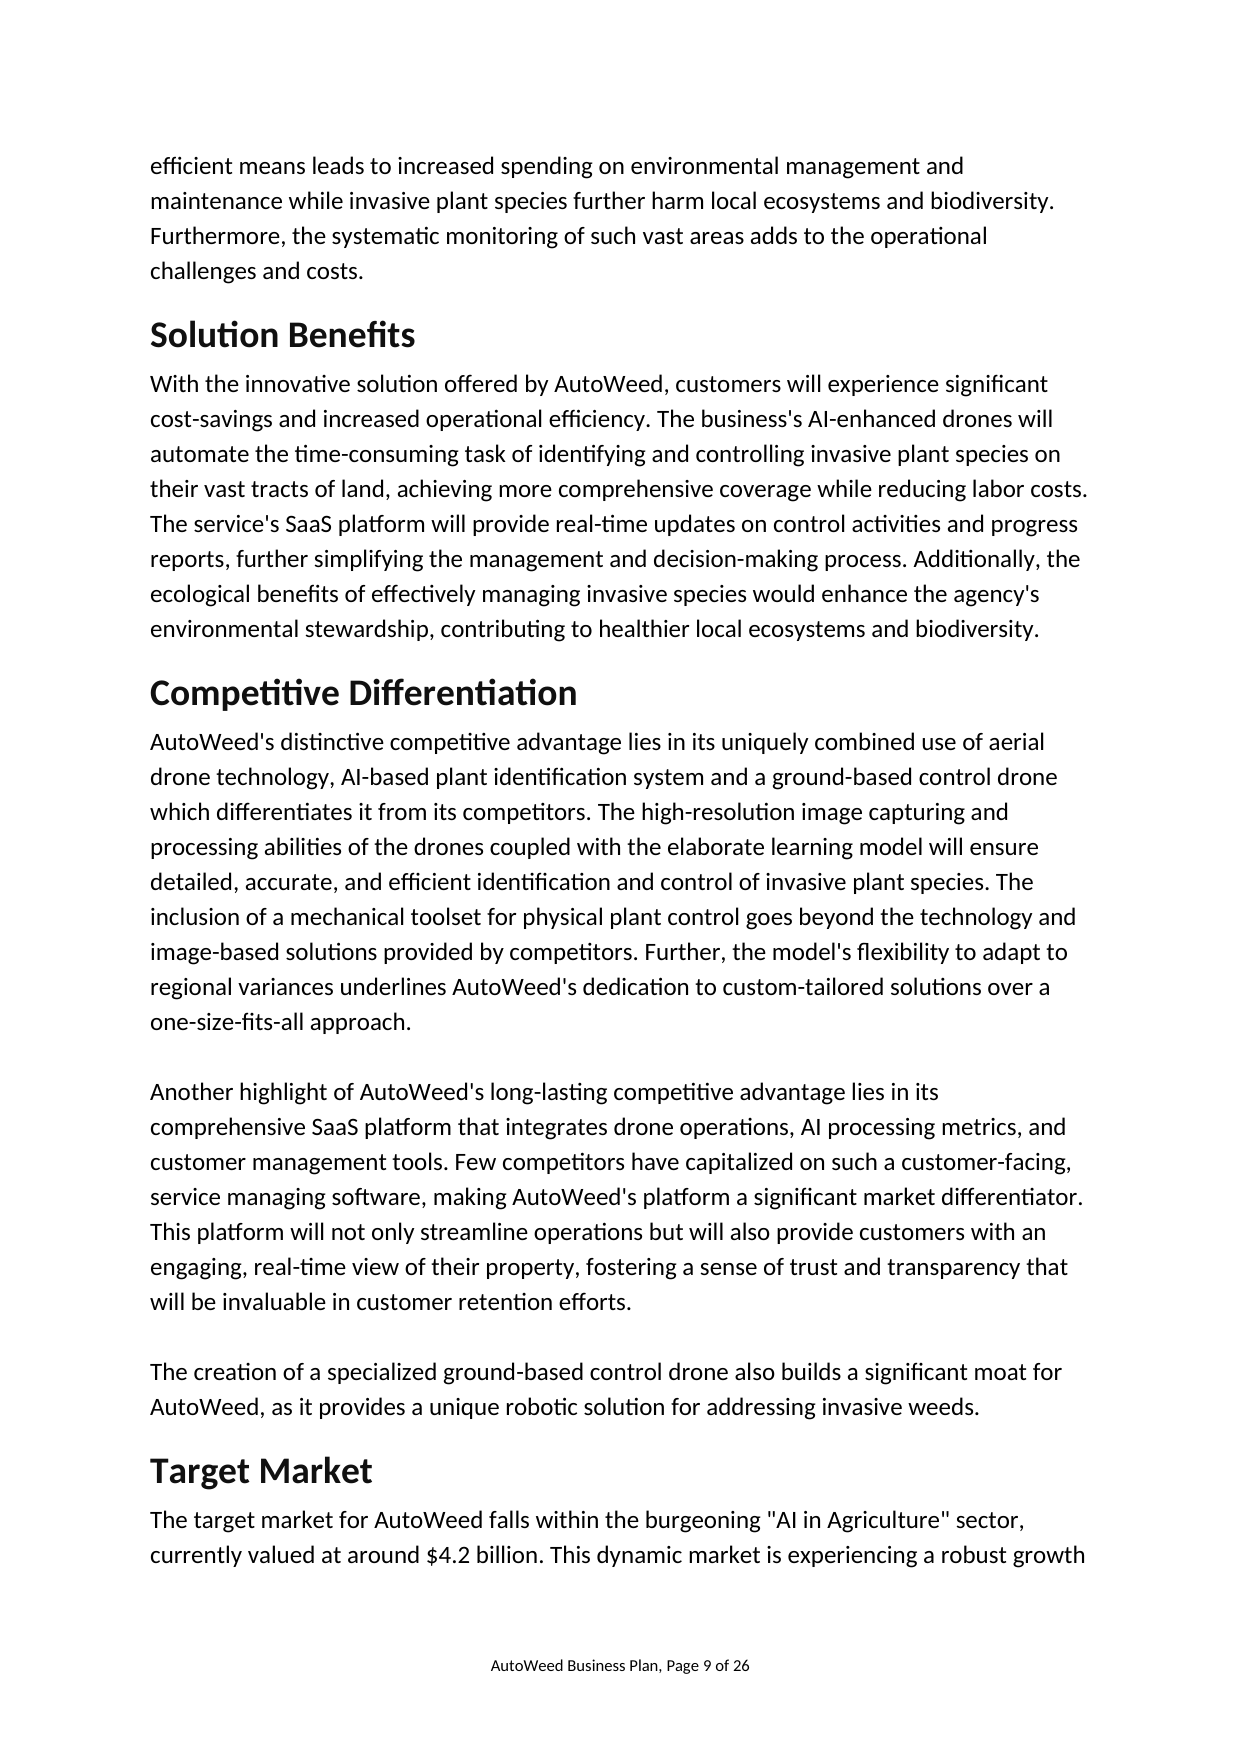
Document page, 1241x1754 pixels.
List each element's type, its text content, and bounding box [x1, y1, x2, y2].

subtitle Competitive Differentiation [150, 669, 1090, 715]
subtitle Target Market [150, 1447, 1090, 1493]
text AutoWeed's distinctive competitive advantage lies in its uniquely combined use of aerial drone technology, AI-based plant identification system and a ground-based control drone which differentiates it from its competitors. The high-resolution image capturing and processing abilities of the drones coupled with the elaborate learning model will ensure detailed, accurate, and efficient identification and control of invasive plant species. The inclusion of a mechanical toolset for physical plant control goes beyond the technology and image-based solutions provided by competitors. Further, the model's flexibility to adapt to regional variances underlines AutoWeed's dedication to custom-tailored solutions over a one-size-fits-all approach. [150, 726, 1090, 1037]
text The creation of a specialized ground-based control drone also builds a significant moat for AutoWeed, as it provides a unique robotic solution for addressing invasive weeds. [150, 1356, 1090, 1422]
text With the innovative solution offered by AutoWeed, customers will experience significant cost-savings and increased operational efficiency. The business's AI-enhanced drones will automate the time-consuming task of identifying and controlling invasive plant species on their vast tracts of land, achieving more comprehensive coverage while reducing labor costs. The service's SaaS platform will provide real-time updates on control activities and progress reports, further simplifying the management and decision-making process. Additionally, the ecological benefits of effectively managing invasive species would enhance the agency's environmental stewardship, contributing to healthier local ecosystems and biodiversity. [150, 368, 1090, 644]
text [150, 150, 1090, 286]
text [150, 1504, 1090, 1570]
text Another highlight of AutoWeed's long-lasting competitive advantage lies in its comprehensive SaaS platform that integrates drone operations, AI processing metrics, and customer management tools. Few competitors have capitalized on such a customer-facing, service managing software, making AutoWeed's platform a significant market differentiator. This platform will not only streamline operations but will also provide customers with an engaging, real-time view of their property, fostering a sense of trust and transparency that will be invaluable in customer retention efforts. [150, 1076, 1090, 1317]
subtitle Solution Benefits [150, 311, 1090, 357]
